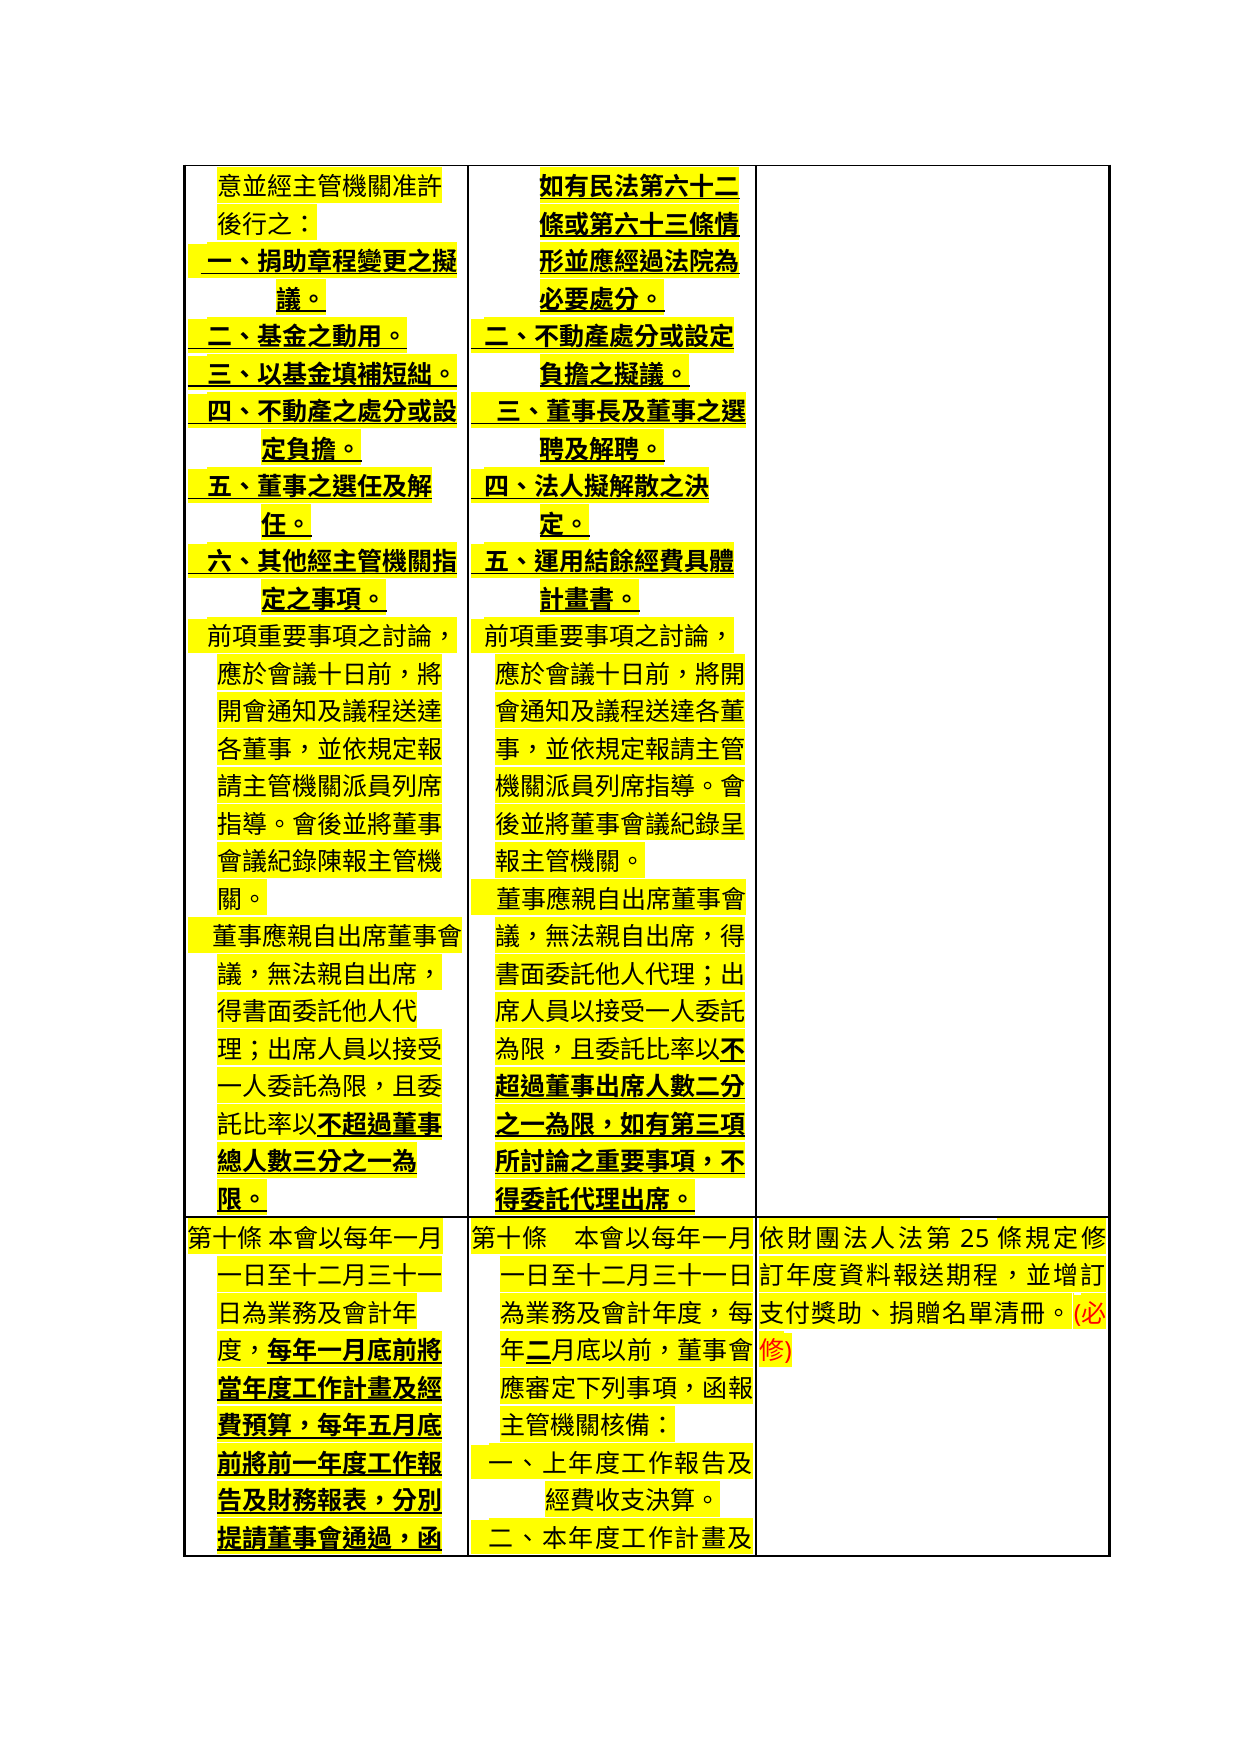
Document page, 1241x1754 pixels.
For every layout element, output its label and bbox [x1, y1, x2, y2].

table_cell [757, 1218, 1108, 1555]
table_cell [469, 1218, 755, 1555]
table_cell [757, 166, 1108, 1216]
table_cell [469, 166, 755, 1216]
table_cell [186, 166, 467, 1216]
table_cell [186, 1218, 467, 1555]
